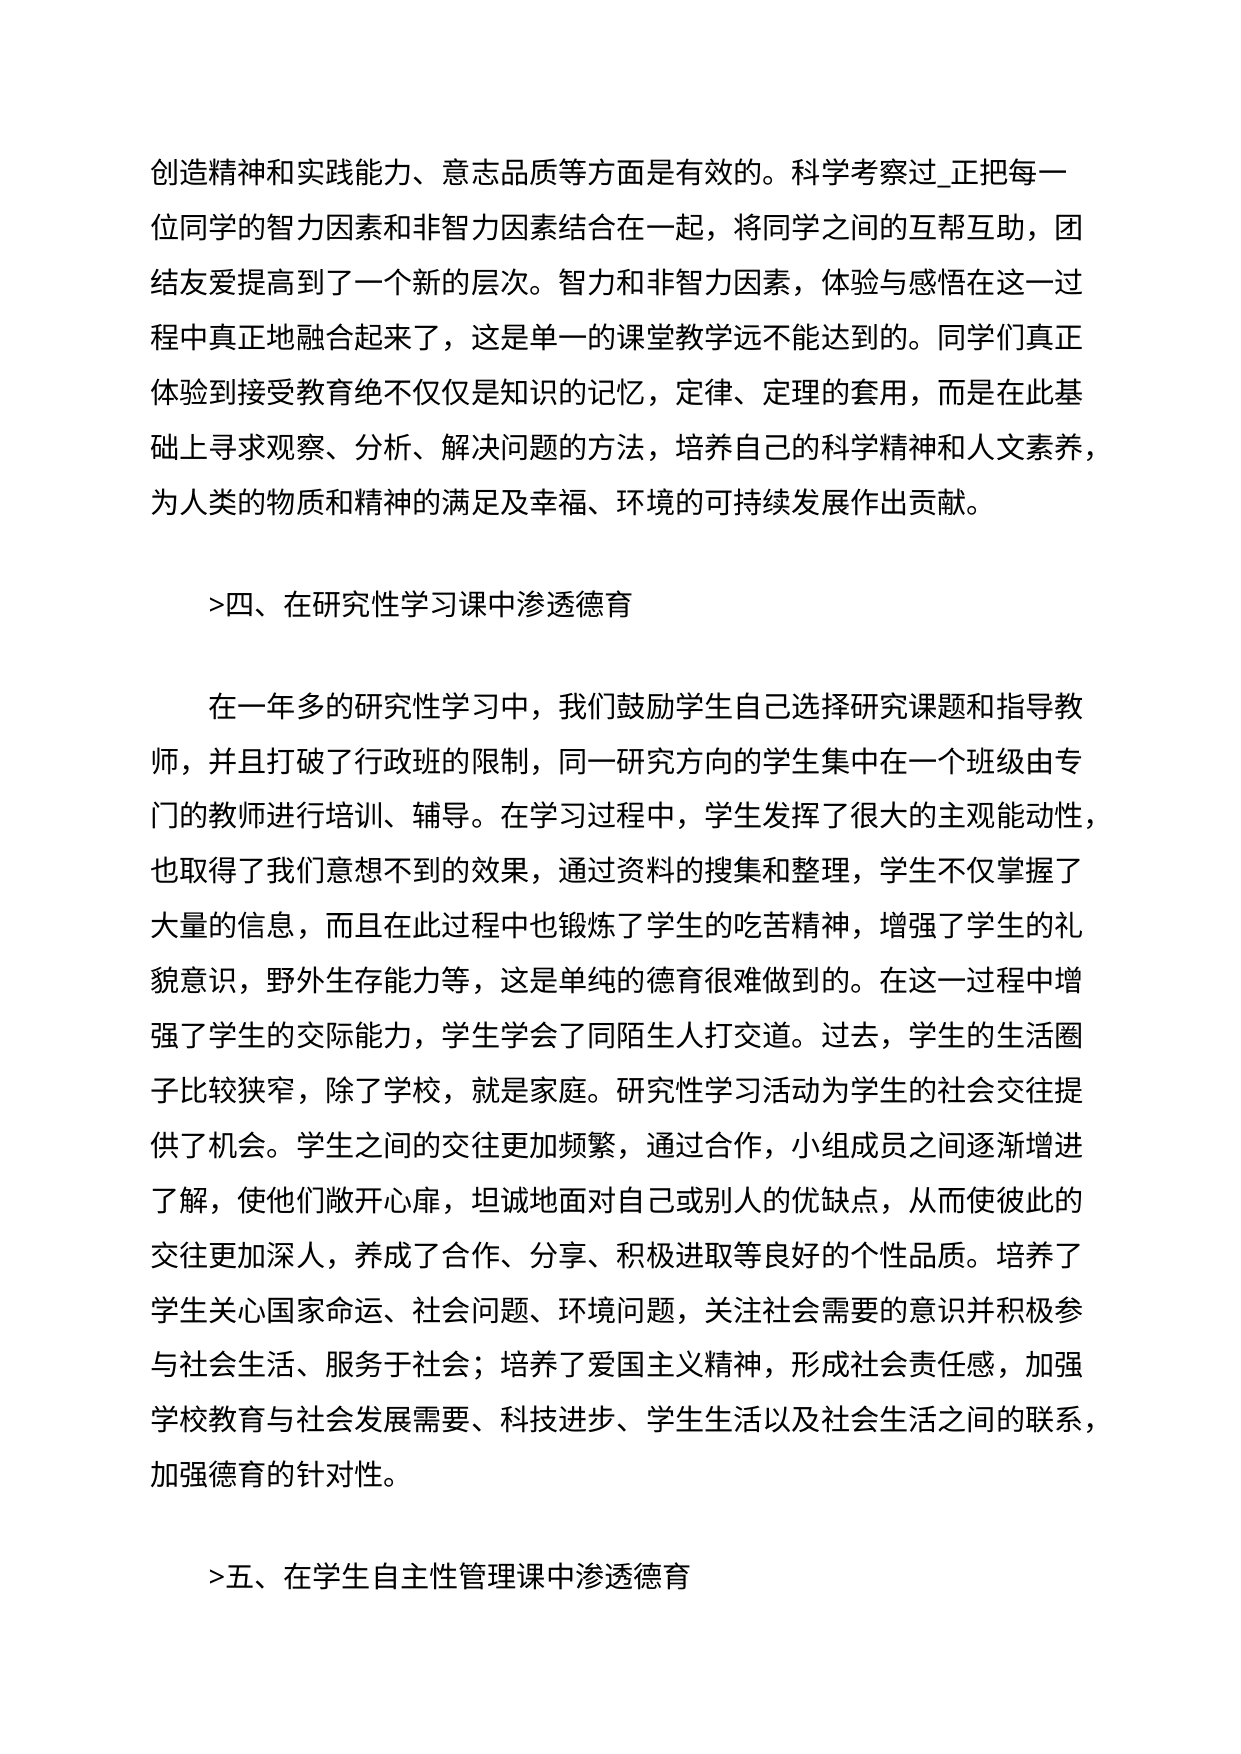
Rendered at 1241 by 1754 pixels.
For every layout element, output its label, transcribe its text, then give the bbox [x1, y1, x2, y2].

text >四、在研究性学习课中渗透德育 [150, 581, 1090, 624]
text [150, 150, 1090, 522]
text >五、在学生自主性管理课中渗透德育 [150, 1553, 1090, 1596]
text 在一年多的研究性学习中，我们鼓励学生自己选择研究课题和指导教师，并且打破了行政班的限制，同一研究方向的学生集中在一个班级由专门的教师进行培训、辅导。在学习过程中，学生发挥了很大的主观能动性，也取得了我们意想不到的效果，通过资料的搜集和整理，学生不仅掌握了大量的信息，而且在此过程中也锻炼了学生的吃苦精神，增强了学生的礼貌意识，野外生存能力等，这是单纯的德育很难做到的。在这一过程中增强了学生的交际能力，学生学会了同陌生人打交道。过去，学生的生活圈子比较狭窄，除了学校，就是家庭。研究性学习活动为学生的社会交往提供了机会。学生之间的交往更加频繁，通过合作，小组成员之间逐渐增进了解，使他们敞开心扉，坦诚地面对自己或别人的优缺点，从而使彼此的交往更加深人，养成了合作、分享、积极进取等良好的个性品质。培养了学生关心国家命运、社会问题、环境问题，关注社会需要的意识并积极参与社会生活、服务于社会；培养了爱国主义精神，形成社会责任感，加强学校教育与社会发展需要、科技进步、学生生活以及社会生活之间的联系，加强德育的针对性。 [150, 683, 1090, 1494]
